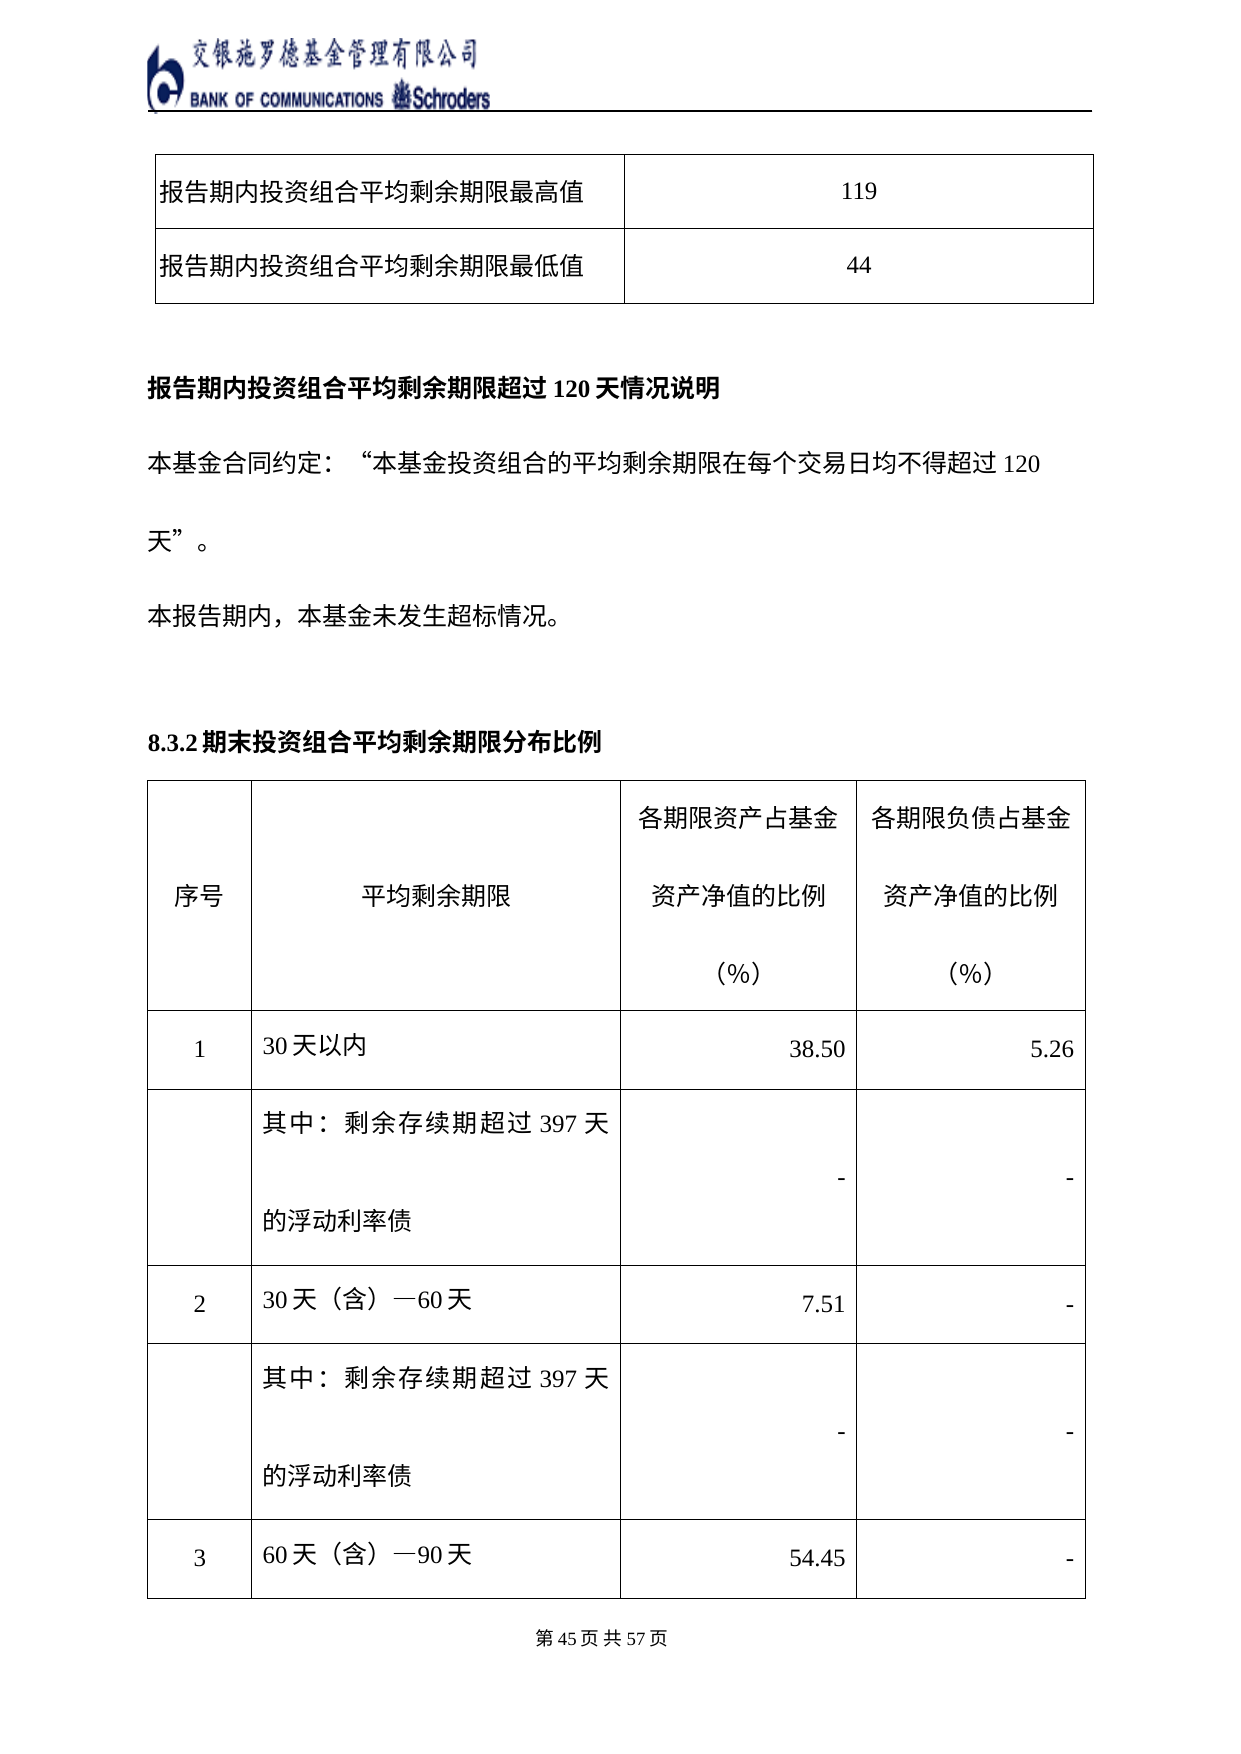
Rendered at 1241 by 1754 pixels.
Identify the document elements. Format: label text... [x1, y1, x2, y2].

table_cell - [857, 1090, 1085, 1264]
subtitle 8.3.2期末投资组合平均剩余期限分布比例 [148, 708, 1092, 773]
table_cell - [621, 1090, 856, 1264]
table_cell 60天（含）—90天 [252, 1520, 620, 1598]
table_cell 7.51 [621, 1266, 856, 1343]
table_header 各期限资产占基金资产净值的比例（％） [621, 781, 856, 1010]
table_cell - [857, 1266, 1085, 1343]
table_cell 报告期内投资组合平均剩余期限最高值 [156, 155, 624, 228]
table_cell 119 [625, 155, 1093, 228]
subtitle 报告期内投资组合平均剩余期限超过120天情况说明 [148, 354, 1092, 419]
table_cell 1 [148, 1011, 251, 1088]
table_cell 54.45 [621, 1520, 856, 1598]
table_header 序号 [148, 781, 251, 1010]
table_cell - [857, 1520, 1085, 1598]
text 本基金合同约定：“本基金投资组合的平均剩余期限在每个交易日均不得超过120天”。 [148, 429, 1092, 572]
table_cell 3 [148, 1520, 251, 1598]
table_cell [148, 1090, 251, 1264]
table_cell 2 [148, 1266, 251, 1343]
table_cell 30天（含）—60天 [252, 1266, 620, 1343]
table_cell 其中：剩余存续期超过397天的浮动利率债 [252, 1344, 620, 1519]
table_cell 其中：剩余存续期超过397天的浮动利率债 [252, 1090, 620, 1264]
text 本报告期内，本基金未发生超标情况。 [148, 582, 1092, 647]
table_cell 5.26 [857, 1011, 1085, 1088]
table_cell 报告期内投资组合平均剩余期限最低值 [156, 229, 624, 302]
table_cell - [621, 1344, 856, 1519]
table_cell [148, 1344, 251, 1519]
table_cell - [857, 1344, 1085, 1519]
table_cell 38.50 [621, 1011, 856, 1088]
table_header 平均剩余期限 [252, 781, 620, 1010]
table_cell 44 [625, 229, 1093, 302]
picture [147, 38, 490, 114]
table_cell 30天以内 [252, 1011, 620, 1088]
table_header 各期限负债占基金资产净值的比例（％） [857, 781, 1085, 1010]
